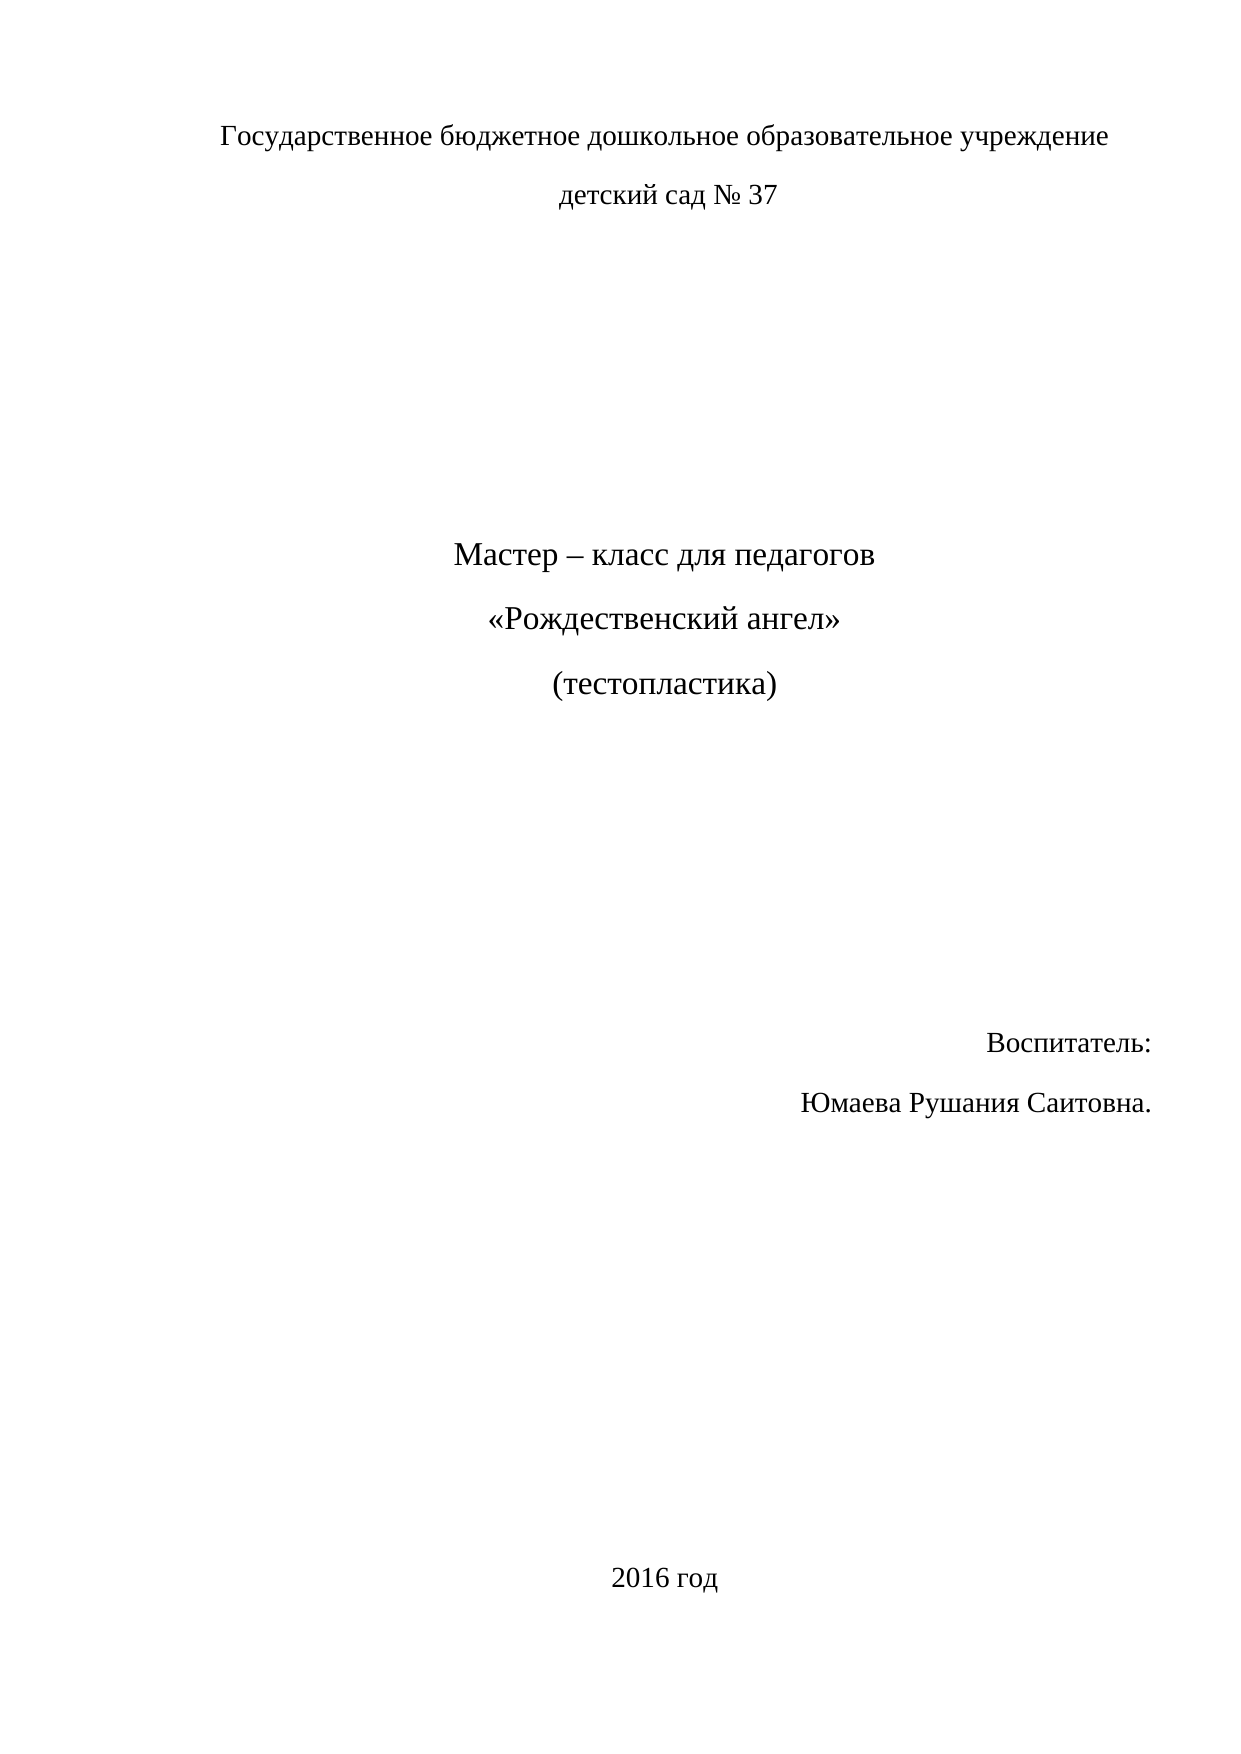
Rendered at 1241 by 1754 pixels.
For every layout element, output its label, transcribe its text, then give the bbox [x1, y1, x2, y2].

text «Рождественский ангел» [177, 599, 1152, 637]
text детский сад № 37 [177, 177, 1152, 211]
text Государственное бюджетное дошкольное образовательное учреждение [177, 118, 1152, 152]
text (тестопластика) [177, 663, 1152, 702]
text Воспитатель: [177, 1025, 1152, 1059]
text Юмаева Рушания Саитовна. [177, 1085, 1152, 1118]
text Мастер – класс для педагогов [177, 534, 1152, 572]
text 2016 год [177, 1560, 1152, 1593]
